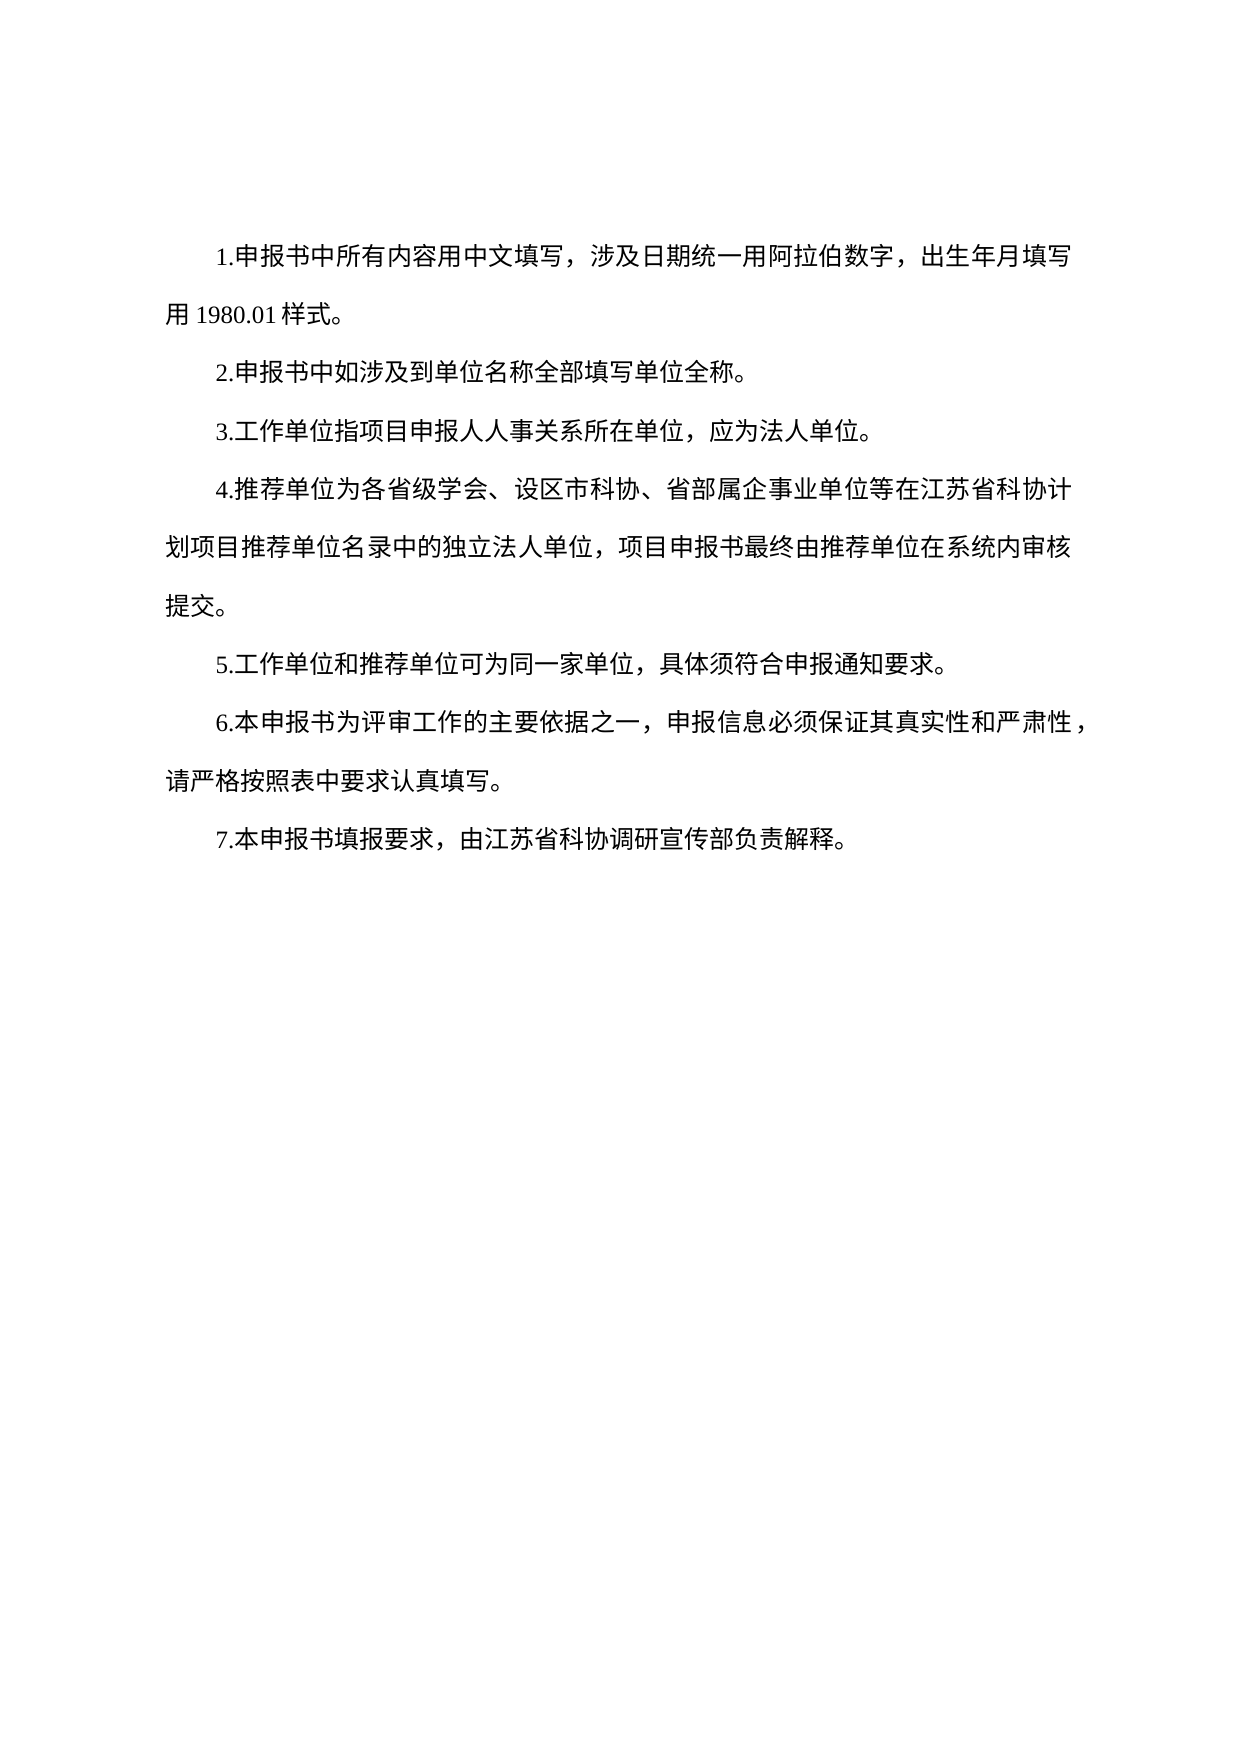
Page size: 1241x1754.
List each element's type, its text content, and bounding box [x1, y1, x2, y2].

text 5.工作单位和推荐单位可为同一家单位，具体须符合申报通知要求。 [165, 627, 1075, 685]
text 6.本申报书为评审工作的主要依据之一，申报信息必须保证其真实性和严肃性，请严格按照表中要求认真填写。 [165, 685, 1075, 802]
text 7.本申报书填报要求，由江苏省科协调研宣传部负责解释。 [165, 802, 1075, 860]
text 4.推荐单位为各省级学会、设区市科协、省部属企事业单位等在江苏省科协计划项目推荐单位名录中的独立法人单位，项目申报书最终由推荐单位在系统内审核提交。 [165, 452, 1075, 627]
text 2.申报书中如涉及到单位名称全部填写单位全称。 [165, 335, 1075, 393]
text 3.工作单位指项目申报人人事关系所在单位，应为法人单位。 [165, 393, 1075, 452]
text 1.申报书中所有内容用中文填写，涉及日期统一用阿拉伯数字，出生年月填写用1980.01样式。 [165, 218, 1075, 335]
